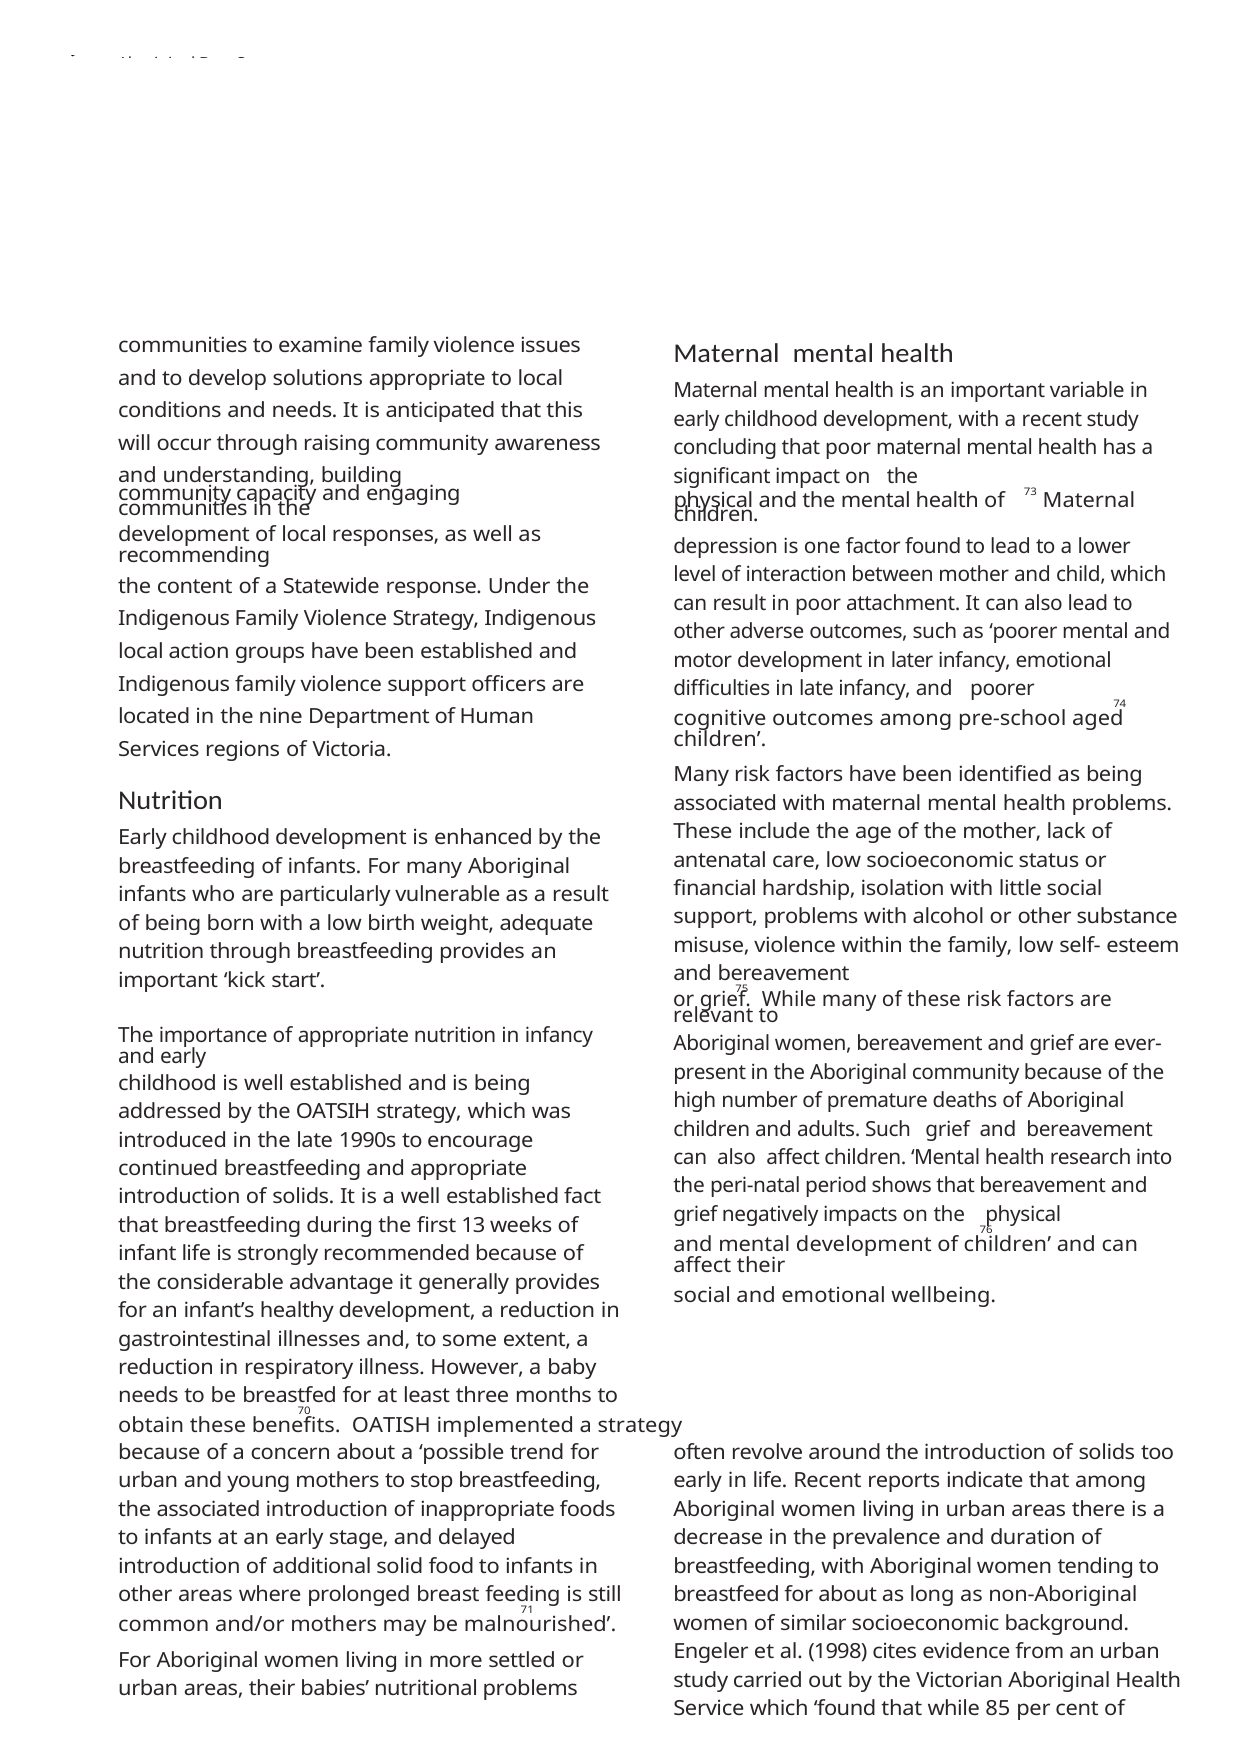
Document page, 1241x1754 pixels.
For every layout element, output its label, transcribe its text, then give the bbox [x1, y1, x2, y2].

text depression is one factor found to lead to a lower level of interaction between mother and child, which can result in poor attachment. It can also lead to other adverse outcomes, such as ‘poorer mental and motor development in later infancy, emotional difficulties in late infancy, and poorer [673, 531, 1175, 702]
subtitle Maternal mental health [673, 336, 1180, 369]
text Many risk factors have been identified as being associated with maternal mental health problems. These include the age of the mother, lack of antenatal care, low socioeconomic status or financial hardship, isolation with little social support, problems with alcohol or other substance misuse, violence within the family, low self- esteem and bereavement [673, 759, 1180, 987]
text because of a concern about a ‘possible trend for urban and young mothers to stop breastfeeding, the associated introduction of inappropriate foods to infants at an early stage, and delayed introduction of additional solid food to infants in other areas where prolonged breast feeding is still [118, 1437, 623, 1608]
text common and/or mothers may be malnourished’. [118, 1615, 623, 1636]
text or grief. While many of these risk factors are relevant to [673, 994, 1168, 1025]
text Maternal mental health is an important variable in early childhood development, with a recent study concluding that poor maternal mental health has a significant impact on the [673, 375, 1180, 489]
text the content of a Statewide response. Under the Indigenous Family Violence Strategy, Indigenous local action groups have been established and Indigenous family violence support officers are located in the nine Department of Human Services regions of Victoria. [118, 571, 619, 762]
text and mental development of children’ and can affect their [673, 1235, 1180, 1276]
text Maternal [1042, 493, 1192, 511]
text obtain these benefits. OATISH implemented a strategy [118, 1416, 1168, 1437]
text Aboriginal women, bereavement and grief are ever-present in the Aboriginal community because of the high number of premature deaths of Aboriginal children and adults. Such grief and bereavement can also affect children. ‘Mental health research into the peri-natal period shows that bereavement and grief negatively impacts on the physical [673, 1028, 1173, 1227]
text The importance of appropriate nutrition in infancy and early [118, 1025, 619, 1068]
text physical and the mental health of children. [673, 497, 1037, 524]
text cognitive outcomes among pre-school aged children’. [673, 709, 1180, 751]
text community capacity and engaging communities in the [118, 489, 567, 518]
text development of local responses, as well as recommending [118, 524, 619, 567]
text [118, 1645, 623, 1702]
text social and emotional wellbeing. [673, 1280, 1180, 1309]
text childhood is well established and is being addressed by the OATSIH strategy, which was introduced in the late 1990s to encourage continued breastfeeding and appropriate introduction of solids. It is a well established fact that breastfeeding during the first 13 weeks of infant life is strongly recommended because of the considerable advantage it generally provides for an infant’s healthy development, a reduction in gastrointestinal illnesses and, to some extent, a reduction in respiratory illness. However, a baby needs to be breastfed for at least three months to [118, 1068, 620, 1409]
text communities to examine family violence issues and to develop solutions appropriate to local conditions and needs. It is anticipated that this will occur through raising community awareness and understanding, building [118, 330, 618, 489]
subtitle Nutrition [118, 783, 619, 816]
text Early childhood development is enhanced by the breastfeeding of infants. For many Aboriginal infants who are particularly vulnerable as a result of being born with a low birth weight, adequate nutrition through breastfeeding provides an important ‘kick start’. [118, 822, 619, 993]
